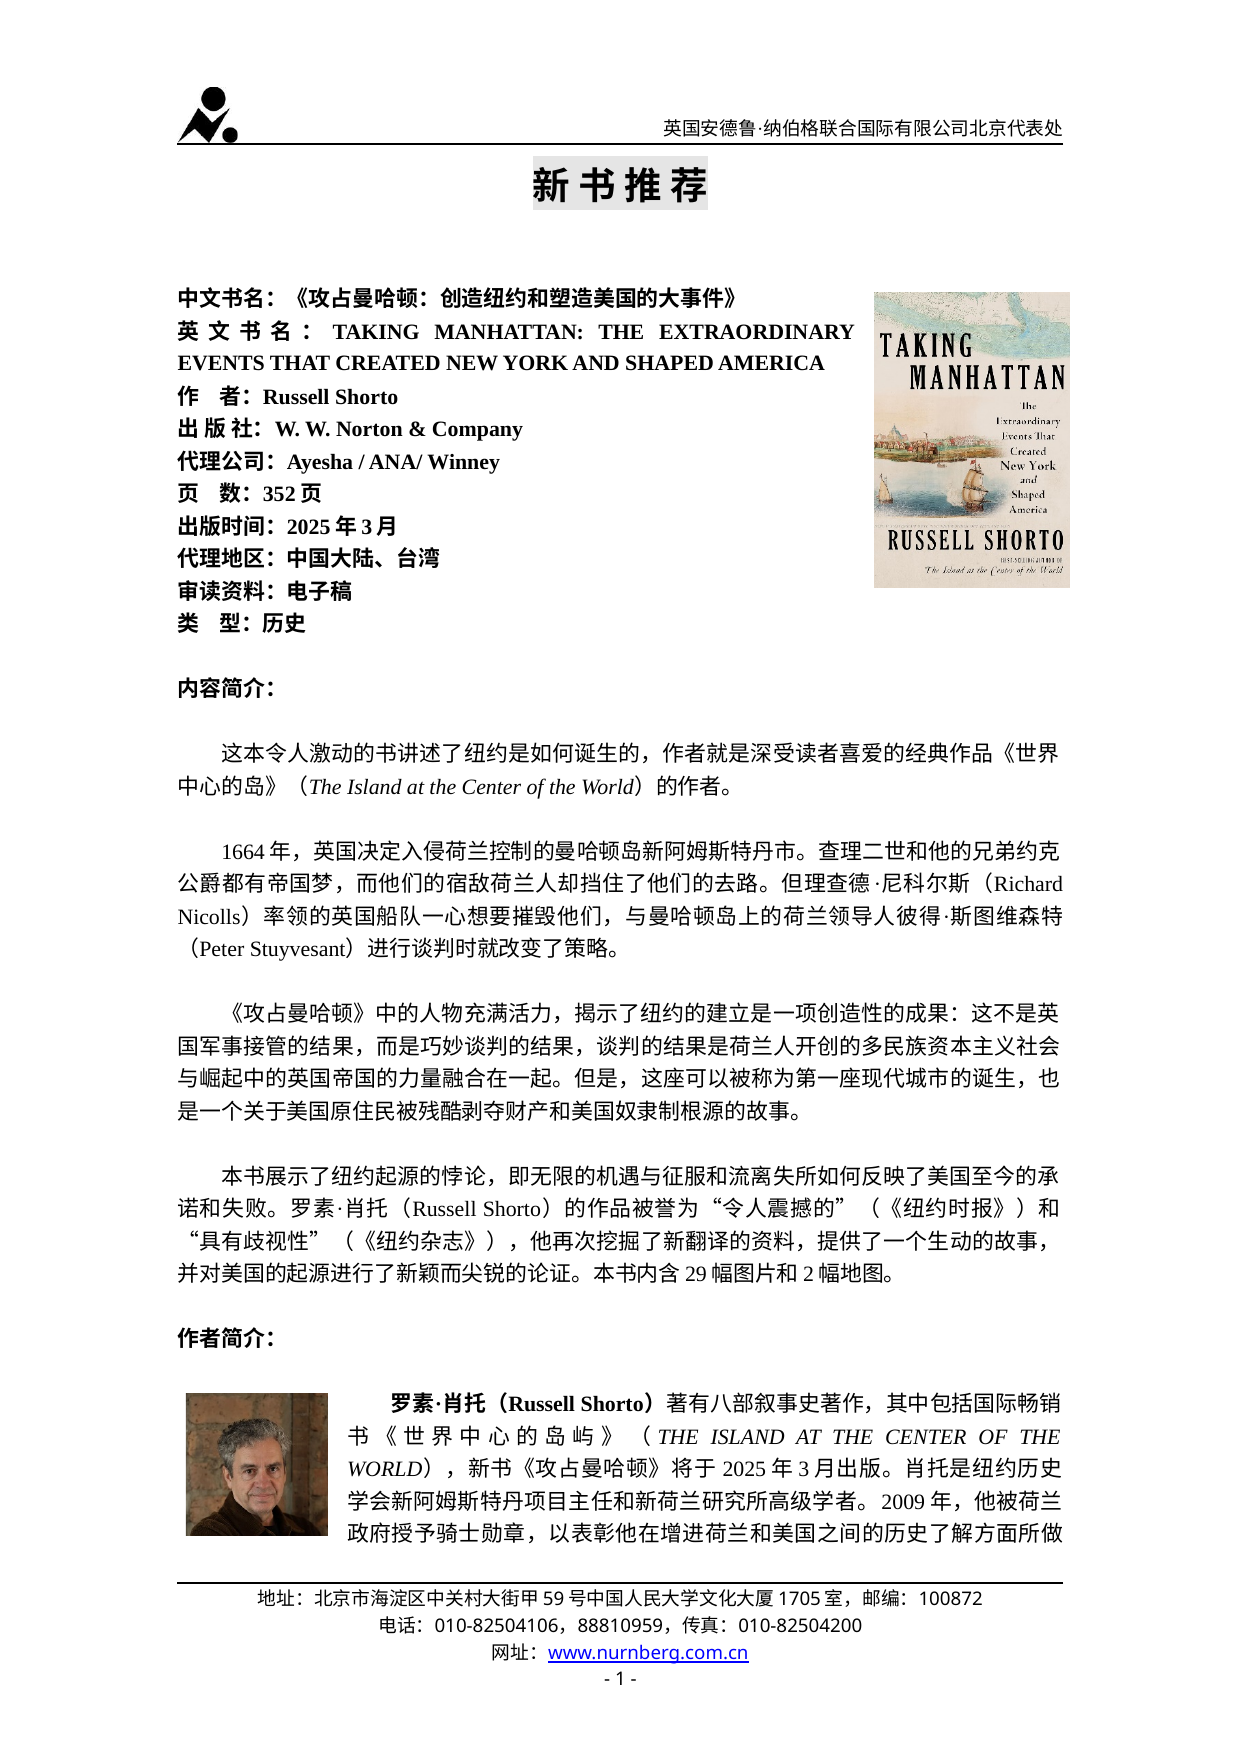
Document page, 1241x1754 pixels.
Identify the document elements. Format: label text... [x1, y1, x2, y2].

text 代理地区：中国大陆、台湾 [177, 541, 874, 573]
text 代理公司：Ayesha / ANA/ Winney [177, 443, 874, 476]
text 本书展示了纽约起源的悖论，即无限的机遇与征服和流离失所如何反映了美国至今的承诺和失败。罗素·肖托（Russell Shorto）的作品被誉为“令人震撼的”（《纽约时报》）和“具有歧视性”（《纽约杂志》），他再次挖掘了新翻译的资料，提供了一个生动的故事，并对美国的起源进行了新颖而尖锐的论证。本书内含29幅图片和2幅地图。 [177, 1158, 1063, 1288]
text 内容简介： [177, 671, 1063, 703]
text 中文书名：《攻占曼哈顿：创造纽约和塑造美国的大事件》 [177, 281, 1063, 313]
picture [185, 1393, 328, 1536]
text 作 者：Russell Shorto [177, 378, 874, 411]
text 1664年，英国决定入侵荷兰控制的曼哈顿岛新阿姆斯特丹市。查理二世和他的兄弟约克公爵都有帝国梦，而他们的宿敌荷兰人却挡住了他们的去路。但理查德·尼科尔斯（Richard Nicolls）率领的英国船队一心想要摧毁他们，与曼哈顿岛上的荷兰领导人彼得·斯图维森特（Peter Stuyvesant）进行谈判时就改变了策略。 [177, 833, 1063, 963]
text 出 版 社：W. W. Norton & Company [177, 411, 874, 443]
text 英文书名：Taking Manhattan: The Extraordinary Events That Created New York and Shaped America [177, 313, 874, 378]
text 作者简介： [177, 1321, 1063, 1353]
picture [177, 87, 238, 143]
picture [874, 292, 1070, 588]
text 出版时间：2025年3月 [177, 508, 874, 541]
text 页 数：352页 [177, 476, 874, 508]
text 这本令人激动的书讲述了纽约是如何诞生的，作者就是深受读者喜爱的经典作品《世界中心的岛》（The Island at the Center of the World）的作者。 [177, 736, 1063, 801]
text 新 书 推 荐 [177, 151, 1063, 216]
text 审读资料：电子稿 [177, 573, 1063, 606]
text 类 型：历史 [177, 606, 1063, 638]
text 《攻占曼哈顿》中的人物充满活力，揭示了纽约的建立是一项创造性的成果：这不是英国军事接管的结果，而是巧妙谈判的结果，谈判的结果是荷兰人开创的多民族资本主义社会与崛起中的英国帝国的力量融合在一起。但是，这座可以被称为第一座现代城市的诞生，也是一个关于美国原住民被残酷剥夺财产和美国奴隶制根源的故事。 [177, 996, 1063, 1126]
